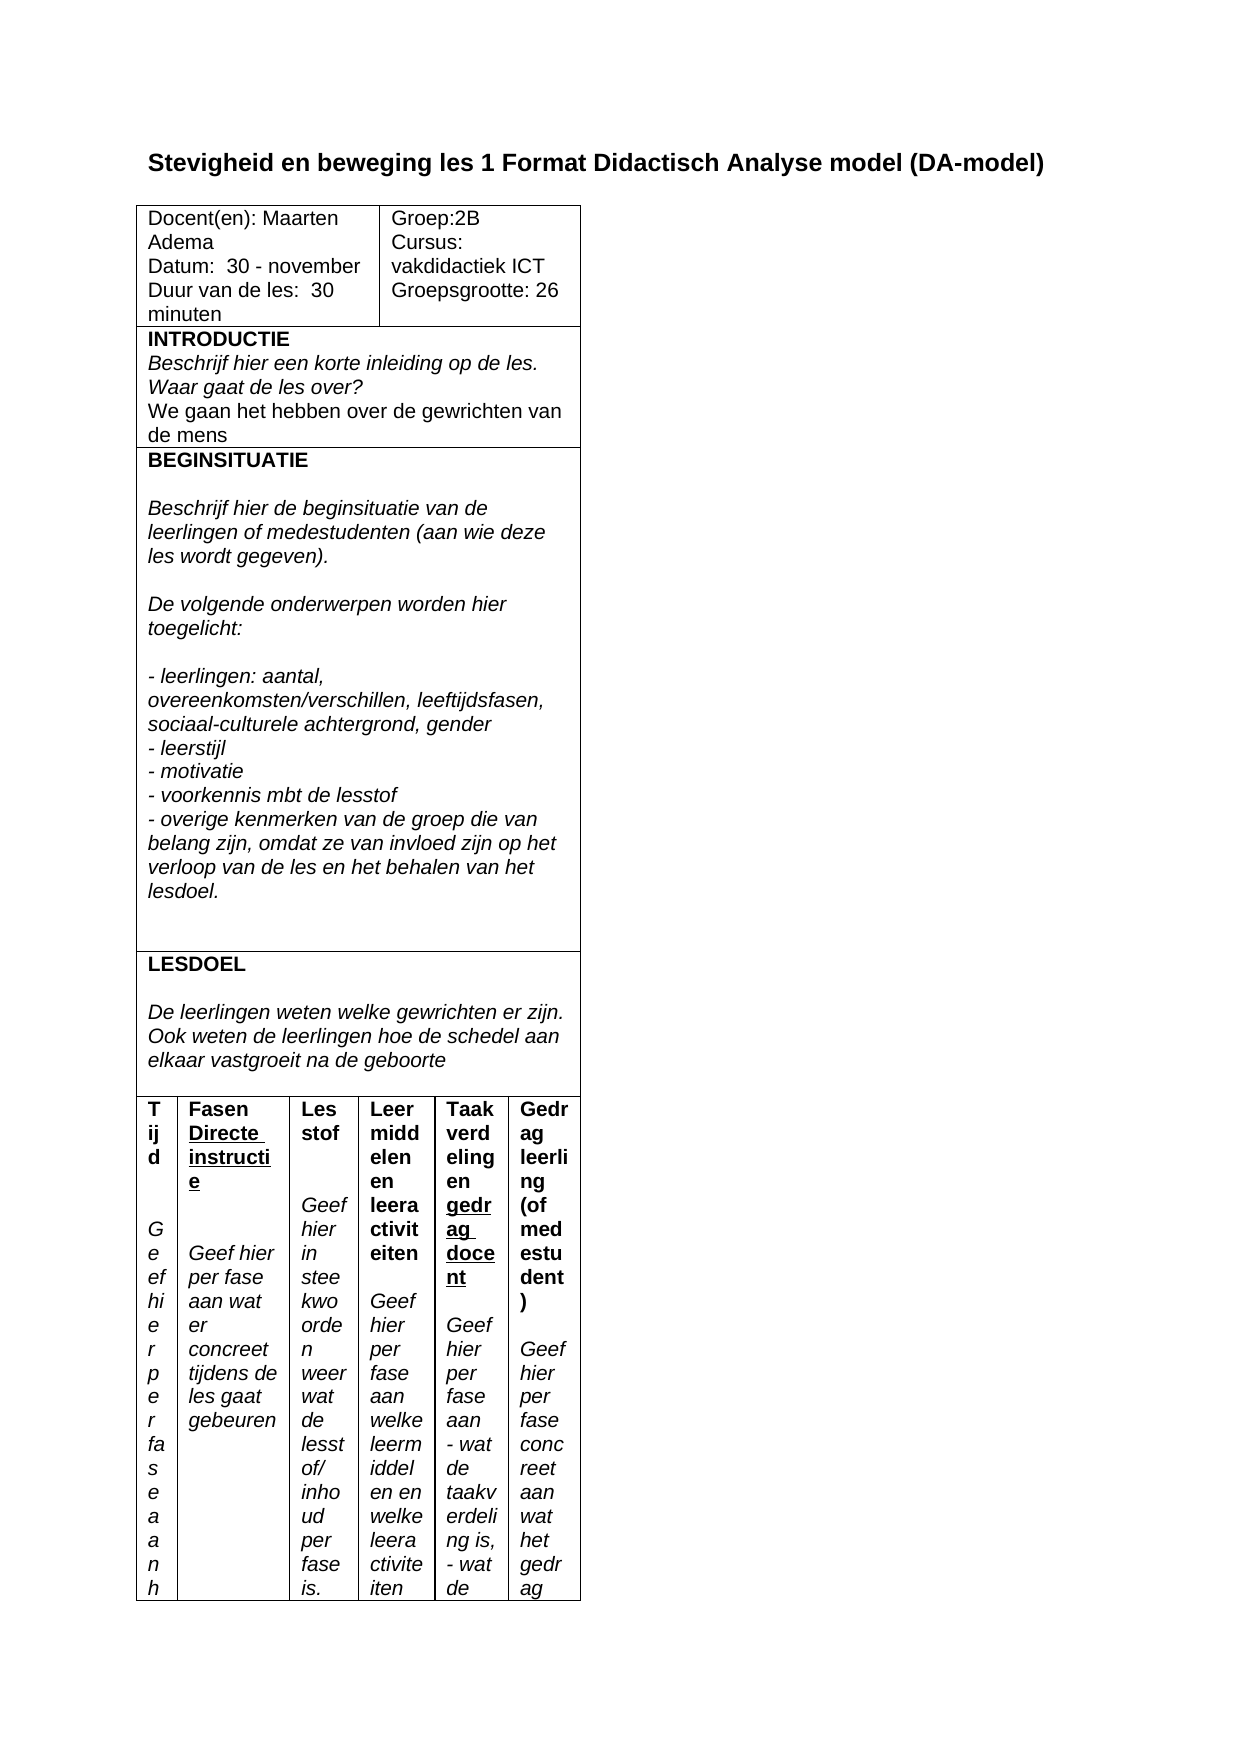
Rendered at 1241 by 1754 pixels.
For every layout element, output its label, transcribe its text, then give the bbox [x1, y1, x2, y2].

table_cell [290, 1097, 358, 1600]
table_header Docent(en): Maarten Adema Datum: 30 - november Duur van de les: 30 minuten [137, 206, 379, 326]
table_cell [509, 1097, 580, 1600]
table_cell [359, 1097, 434, 1600]
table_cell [178, 1097, 289, 1600]
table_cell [137, 1097, 177, 1600]
text Stevigheid en beweging les 1 Format Didactisch Analyse model (DA-model) [148, 148, 1093, 176]
table_cell LESDOEL De leerlingen weten welke gewrichten er zijn. Ook weten de leerlingen hoe de schedel aan elkaar vastgroeit na de geboorte [137, 952, 580, 1096]
table_header Groep:2B Cursus: vakdidactiek ICT Groepsgrootte: 26 [380, 206, 580, 326]
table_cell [436, 1097, 508, 1600]
table_cell BEGINSITUATIE Beschrijf hier de beginsituatie van de leerlingen of medestudenten (aan wie deze les wordt gegeven). De volgende onderwerpen worden hier toegelicht: - leerlingen: aantal, overeenkomsten/verschillen, leeftijdsfasen, sociaal-culturele achtergrond, gender - leerstijl - motivatie - voorkennis mbt de lesstof - overige kenmerken van de groep die van belang zijn, omdat ze van invloed zijn op het verloop van de les en het behalen van het lesdoel. [137, 448, 580, 951]
table_cell INTRODUCTIE Beschrijf hier een korte inleiding op de les. Waar gaat de les over? We gaan het hebben over de gewrichten van de mens [137, 327, 580, 447]
